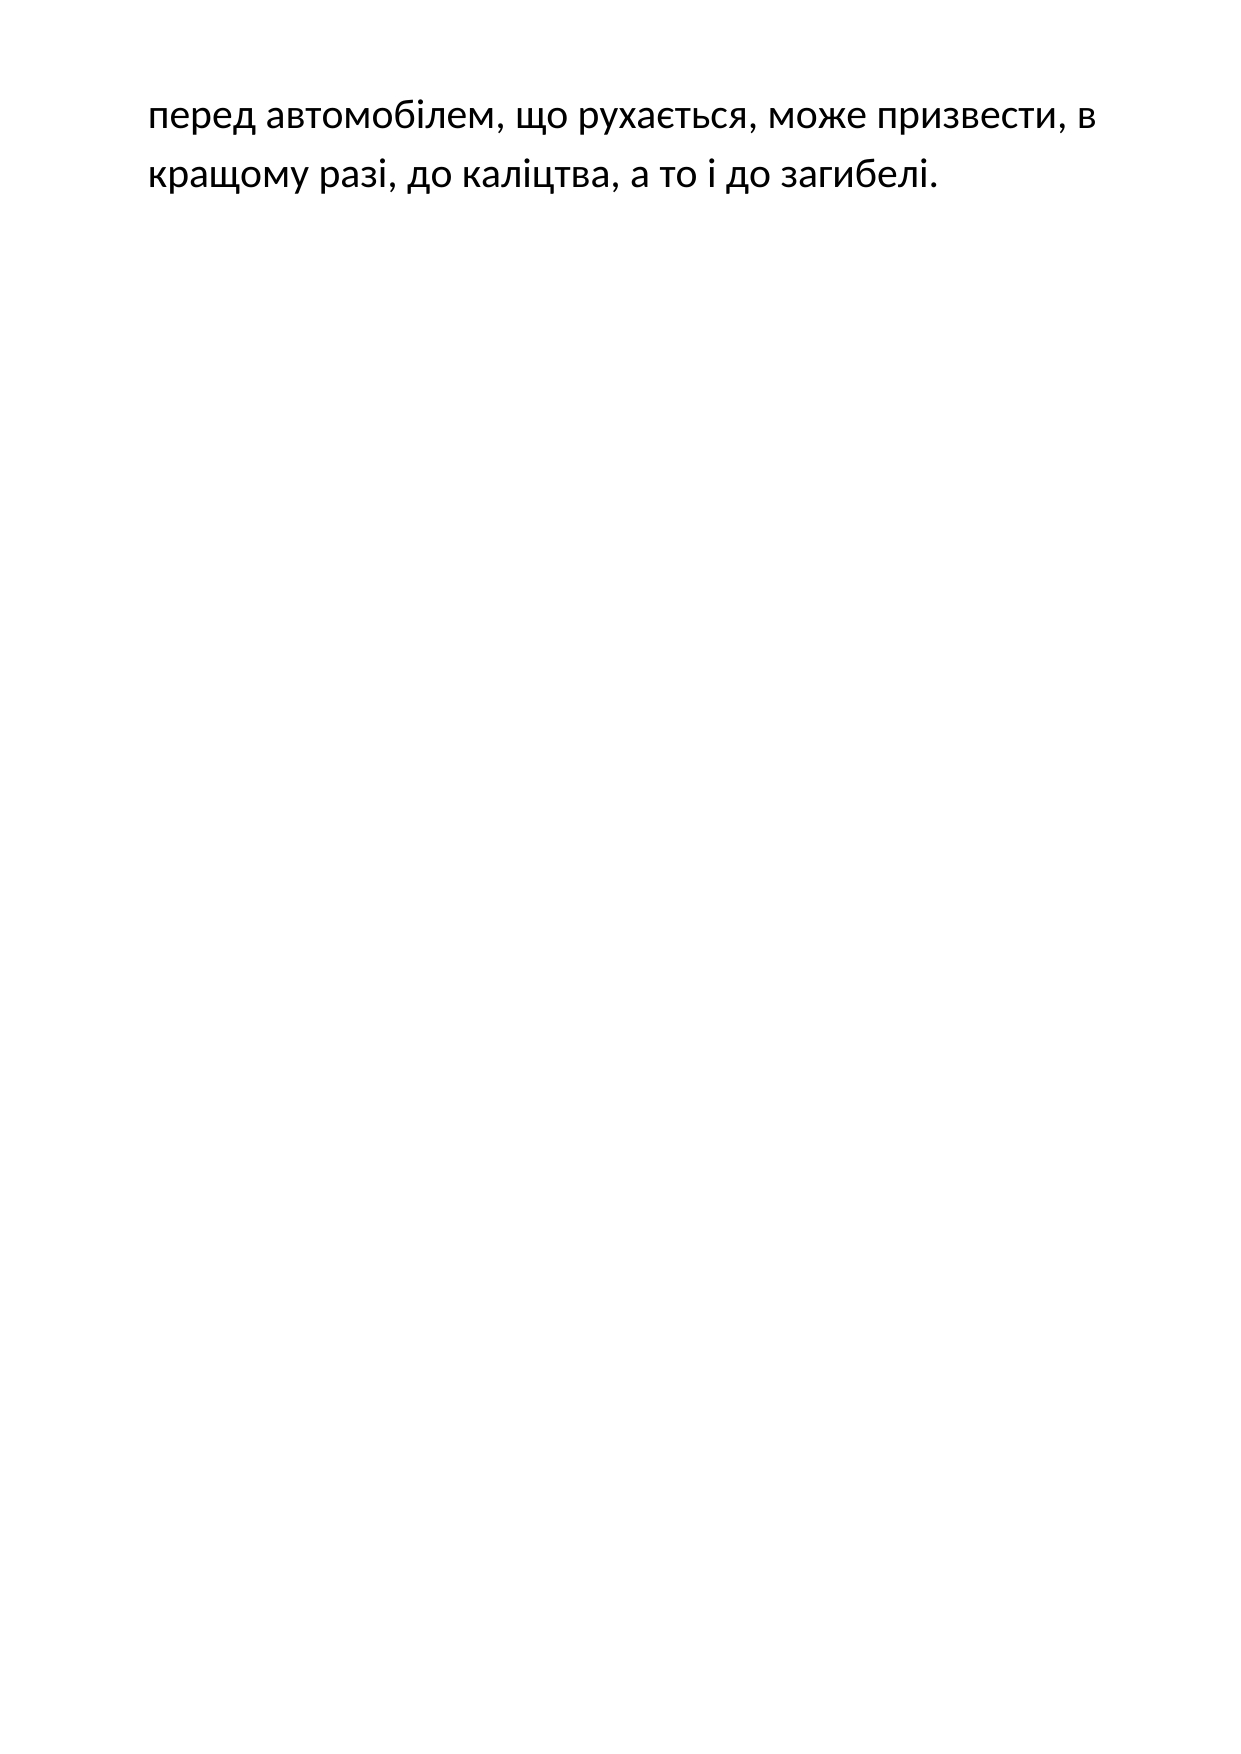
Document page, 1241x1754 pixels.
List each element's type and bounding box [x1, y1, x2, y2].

text [148, 88, 1152, 198]
